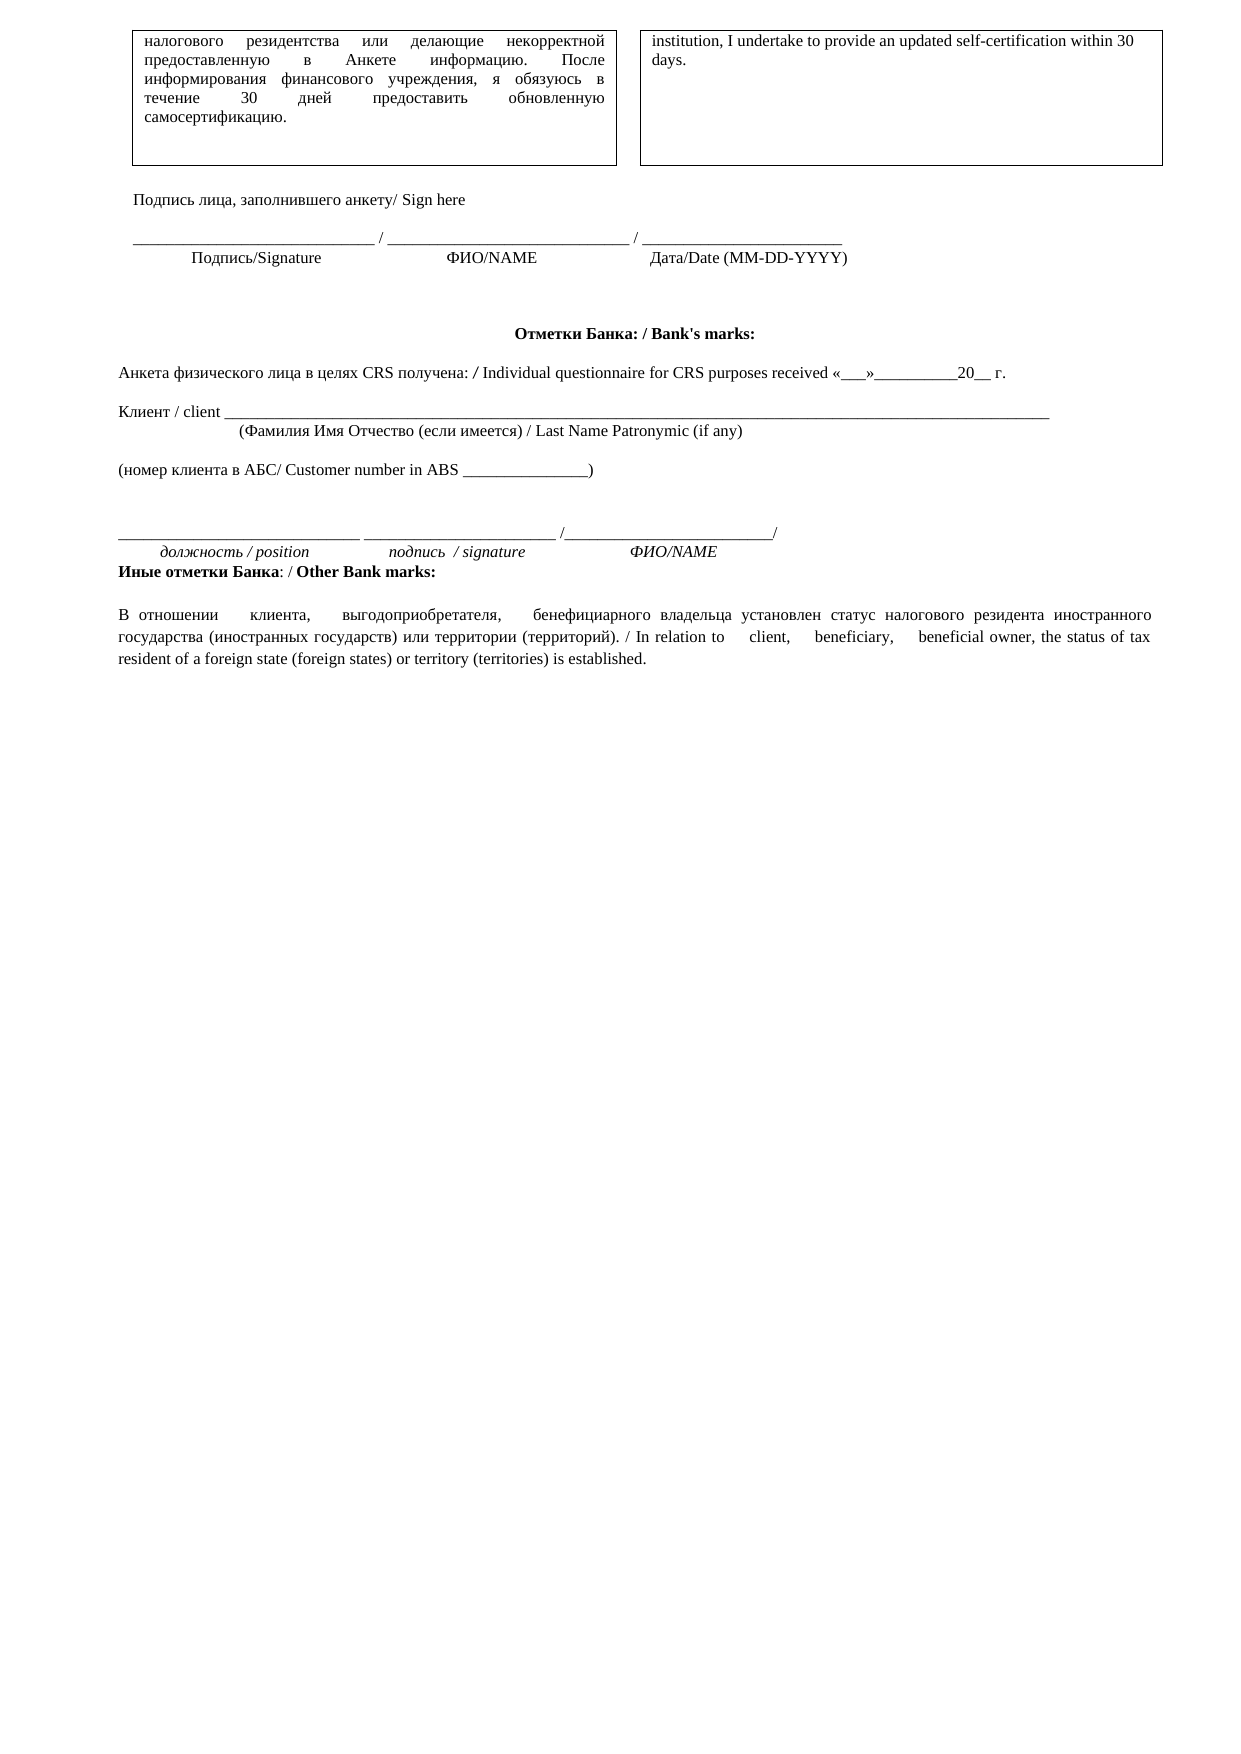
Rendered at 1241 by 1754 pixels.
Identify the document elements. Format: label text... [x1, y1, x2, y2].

text Подпись/Signature ФИО/NAME Дата/Date (MM-DD-YYYY) [133, 247, 1152, 267]
text Анкета физического лица в целях CRS получена: / Individual questionnaire for CRS purposes received «___»__________20__ г. [118, 362, 1152, 383]
text Клиент / client ___________________________________________________________________________________________________ [118, 402, 1152, 421]
text Подпись лица, заполнившего анкету/ Sign here [133, 190, 1152, 209]
table_header [617, 30, 640, 165]
text должность / position подпись / signature ФИО/NAME [118, 542, 1152, 561]
text В отношении  клиента,  выгодоприобретателя,  бенефициарного владельца установлен статус налогового резидента иностранного государства (иностранных государств) или территории (территорий). / In relation to  client,  beneficiary,  beneficial owner, the status of tax resident of a foreign state (foreign states) or territory (territories) is established. [118, 604, 1152, 668]
text Отметки Банка: / Bank's marks: [118, 324, 1152, 343]
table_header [641, 31, 1162, 165]
text _____________________________ _______________________ /_________________________/ [118, 523, 1152, 542]
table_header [133, 31, 616, 165]
text _____________________________ / _____________________________ / ________________________ [133, 228, 1152, 247]
text (номер клиента в АБС/ Customer number in ABS _______________) [118, 459, 1152, 478]
text Иные отметки Банка: / Other Bank marks: [118, 561, 1152, 581]
text (Фамилия Имя Отчество (если имеется) / Last Name Patronymic (if any) [118, 421, 1152, 440]
